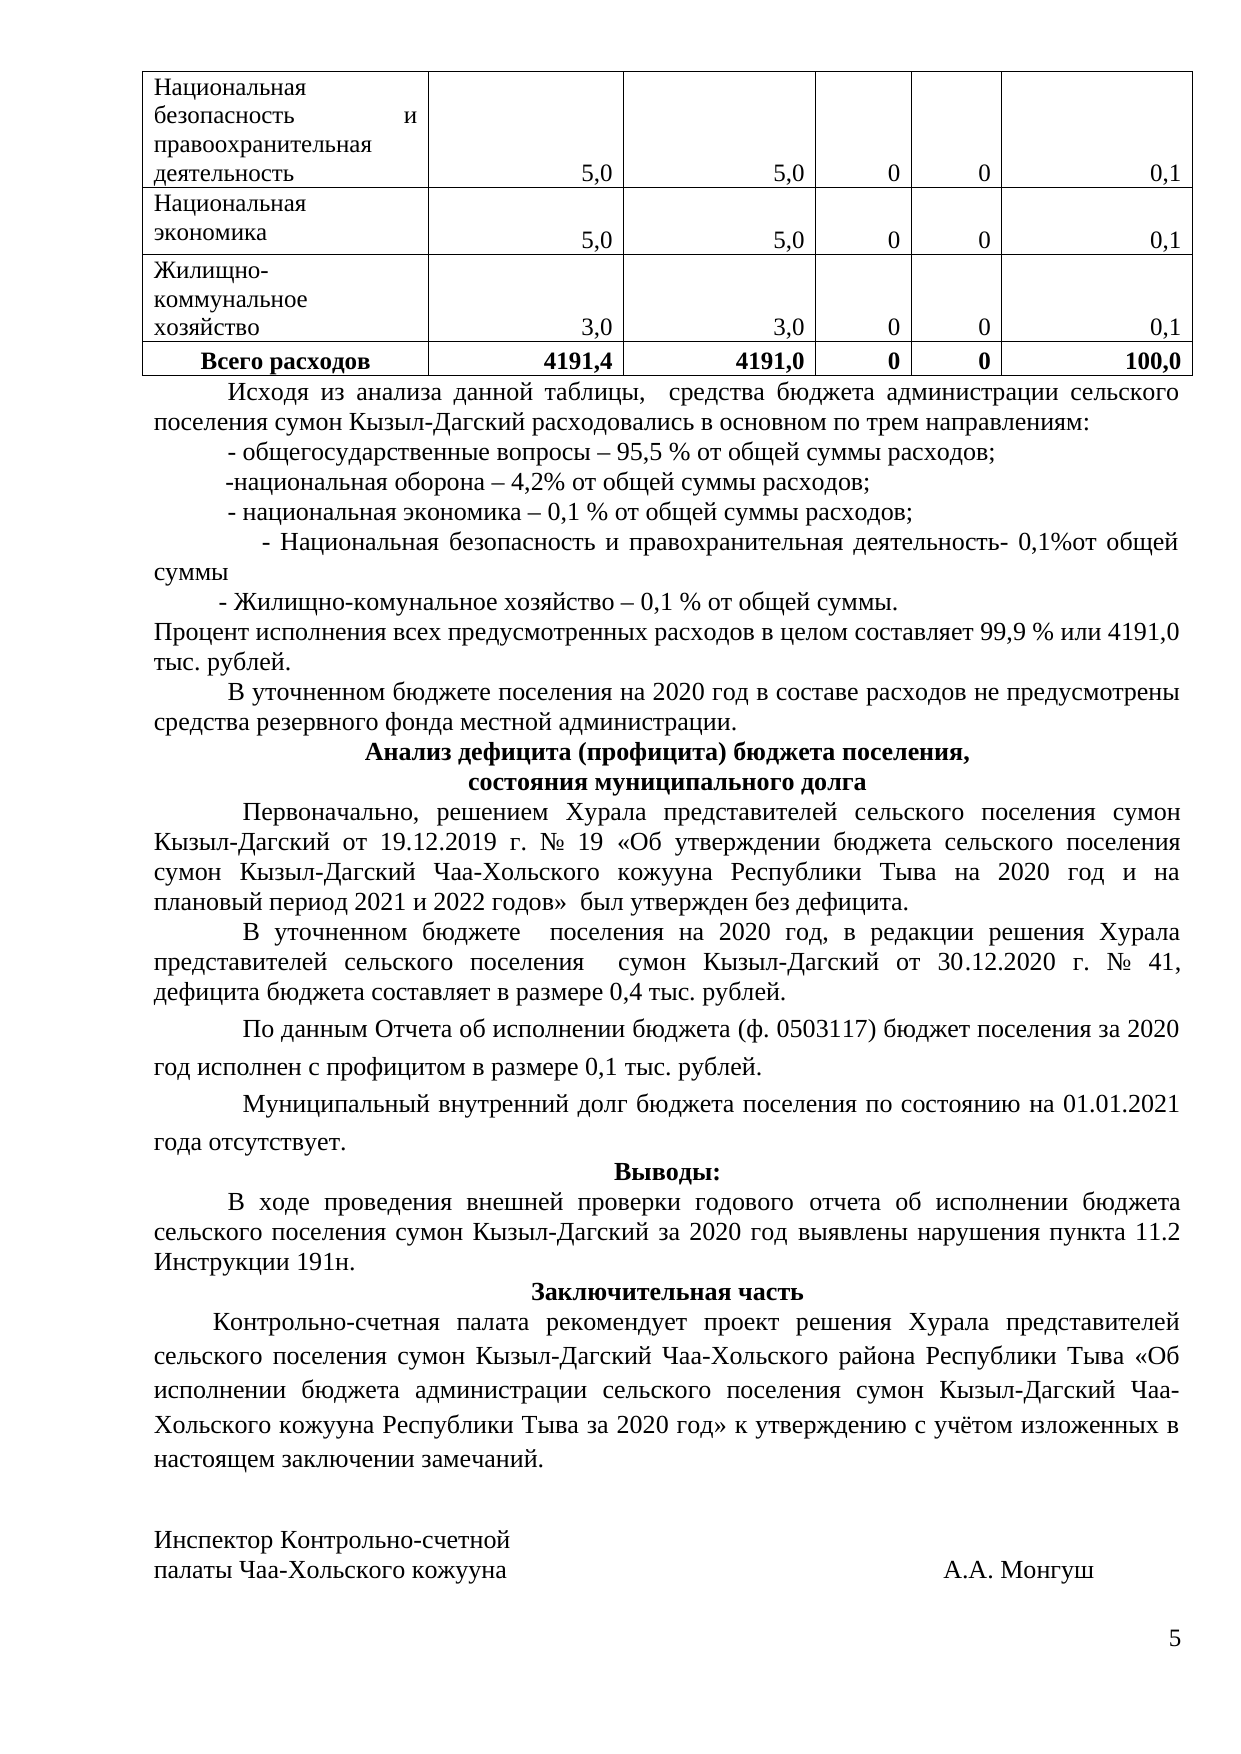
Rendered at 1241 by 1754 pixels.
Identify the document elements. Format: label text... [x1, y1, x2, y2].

text Муниципальный внутренний долг бюджета поселения по состоянию на 01.01.2021 года отсутствует. [153, 1081, 1181, 1156]
text В ходе проведения внешней проверки годового отчета об исполнении бюджета сельского поселения сумон Кызыл-Дагский за 2020 год выявлены нарушения пункта 11.2 Инструкции 191н. [153, 1186, 1181, 1276]
table_cell 0 [816, 72, 911, 187]
text - национальная экономика – 0,1 % от общей суммы расходов; [153, 496, 1181, 526]
text Исходя из анализа данной таблицы, средства бюджета администрации сельского поселения сумон Кызыл-Дагский расходовались в основном по трем направлениям: [153, 376, 1181, 436]
table_cell 0,1 [1002, 188, 1192, 254]
table_cell 0 [912, 188, 1001, 254]
text Контрольно-счетная палата рекомендует проект решения Хурала представителей сельского поселения сумон Кызыл-Дагский Чаа-Хольского района Республики Тыва «Об исполнении бюджета администрации сельского поселения сумон Кызыл-Дагский Чаа-Хольского кожууна Республики Тыва за 2020 год» к утверждению с учётом изложенных в настоящем заключении замечаний. [153, 1306, 1181, 1473]
table_cell 3,0 [624, 255, 815, 341]
table_cell 0,1 [1002, 72, 1192, 187]
table_cell 0 [816, 255, 911, 341]
text Выводы: [153, 1156, 1181, 1186]
text состояния муниципального долга [153, 766, 1181, 796]
table_cell 5,0 [624, 72, 815, 187]
text палаты Чаа-Хольского кожууна А.А. Монгуш [153, 1554, 1181, 1584]
table_cell 4191,0 [624, 342, 815, 374]
table_cell 5,0 [429, 72, 623, 187]
table_cell Национальная безопасность и правоохранительная деятельность [143, 72, 428, 187]
table_cell Национальная экономика [143, 188, 428, 254]
text Анализ дефицита (профицита) бюджета поселения, [153, 736, 1181, 766]
text Заключительная часть [153, 1276, 1181, 1306]
table_cell 5,0 [429, 188, 623, 254]
text Первоначально, решением Хурала представителей сельского поселения сумон Кызыл-Дагский от 19.12.2019 г. № 19 «Об утверждении бюджета сельского поселения сумон Кызыл-Дагский Чаа-Хольского кожууна Республики Тыва на 2020 год и на плановый период 2021 и 2022 годов» был утвержден без дефицита. [153, 796, 1181, 916]
table_cell 0 [912, 255, 1001, 341]
table_cell 0,1 [1002, 255, 1192, 341]
text Инспектор Контрольно-счетной [153, 1524, 1181, 1554]
table_cell Всего расходов [143, 342, 428, 374]
text По данным Отчета об исполнении бюджета (ф. 0503117) бюджет поселения за 2020 год исполнен с профицитом в размере 0,1 тыс. рублей. [153, 1006, 1181, 1081]
text В уточненном бюджете поселения на 2020 год в составе расходов не предусмотрены средства резервного фонда местной администрации. [153, 676, 1181, 736]
table_cell 5,0 [624, 188, 815, 254]
table_cell 0 [816, 188, 911, 254]
table_cell 0 [912, 72, 1001, 187]
text - Жилищно-комунальное хозяйство – 0,1 % от общей суммы. [153, 586, 1181, 616]
text - Национальная безопасность и правохранительная деятельность- 0,1%от общей суммы [153, 526, 1181, 586]
table_cell 0 [816, 342, 911, 374]
text - общегосударственные вопросы – 95,5 % от общей суммы расходов; [153, 436, 1181, 466]
text В уточненном бюджете поселения на 2020 год, в редакции решения Хурала представителей сельского поселения сумон Кызыл-Дагский от 30.12.2020 г. № 41, дефицита бюджета составляет в размере 0,4 тыс. рублей. [153, 916, 1181, 1006]
text Процент исполнения всех предусмотренных расходов в целом составляет 99,9 % или 4191,0 тыс. рублей. [153, 616, 1181, 676]
text -национальная оборона – 4,2% от общей суммы расходов; [153, 466, 1181, 496]
table_cell Жилищно-коммунальное хозяйство [143, 255, 428, 341]
table_cell 4191,4 [429, 342, 623, 374]
table_cell 100,0 [1002, 342, 1192, 374]
table_cell 3,0 [429, 255, 623, 341]
table_cell 0 [912, 342, 1001, 374]
